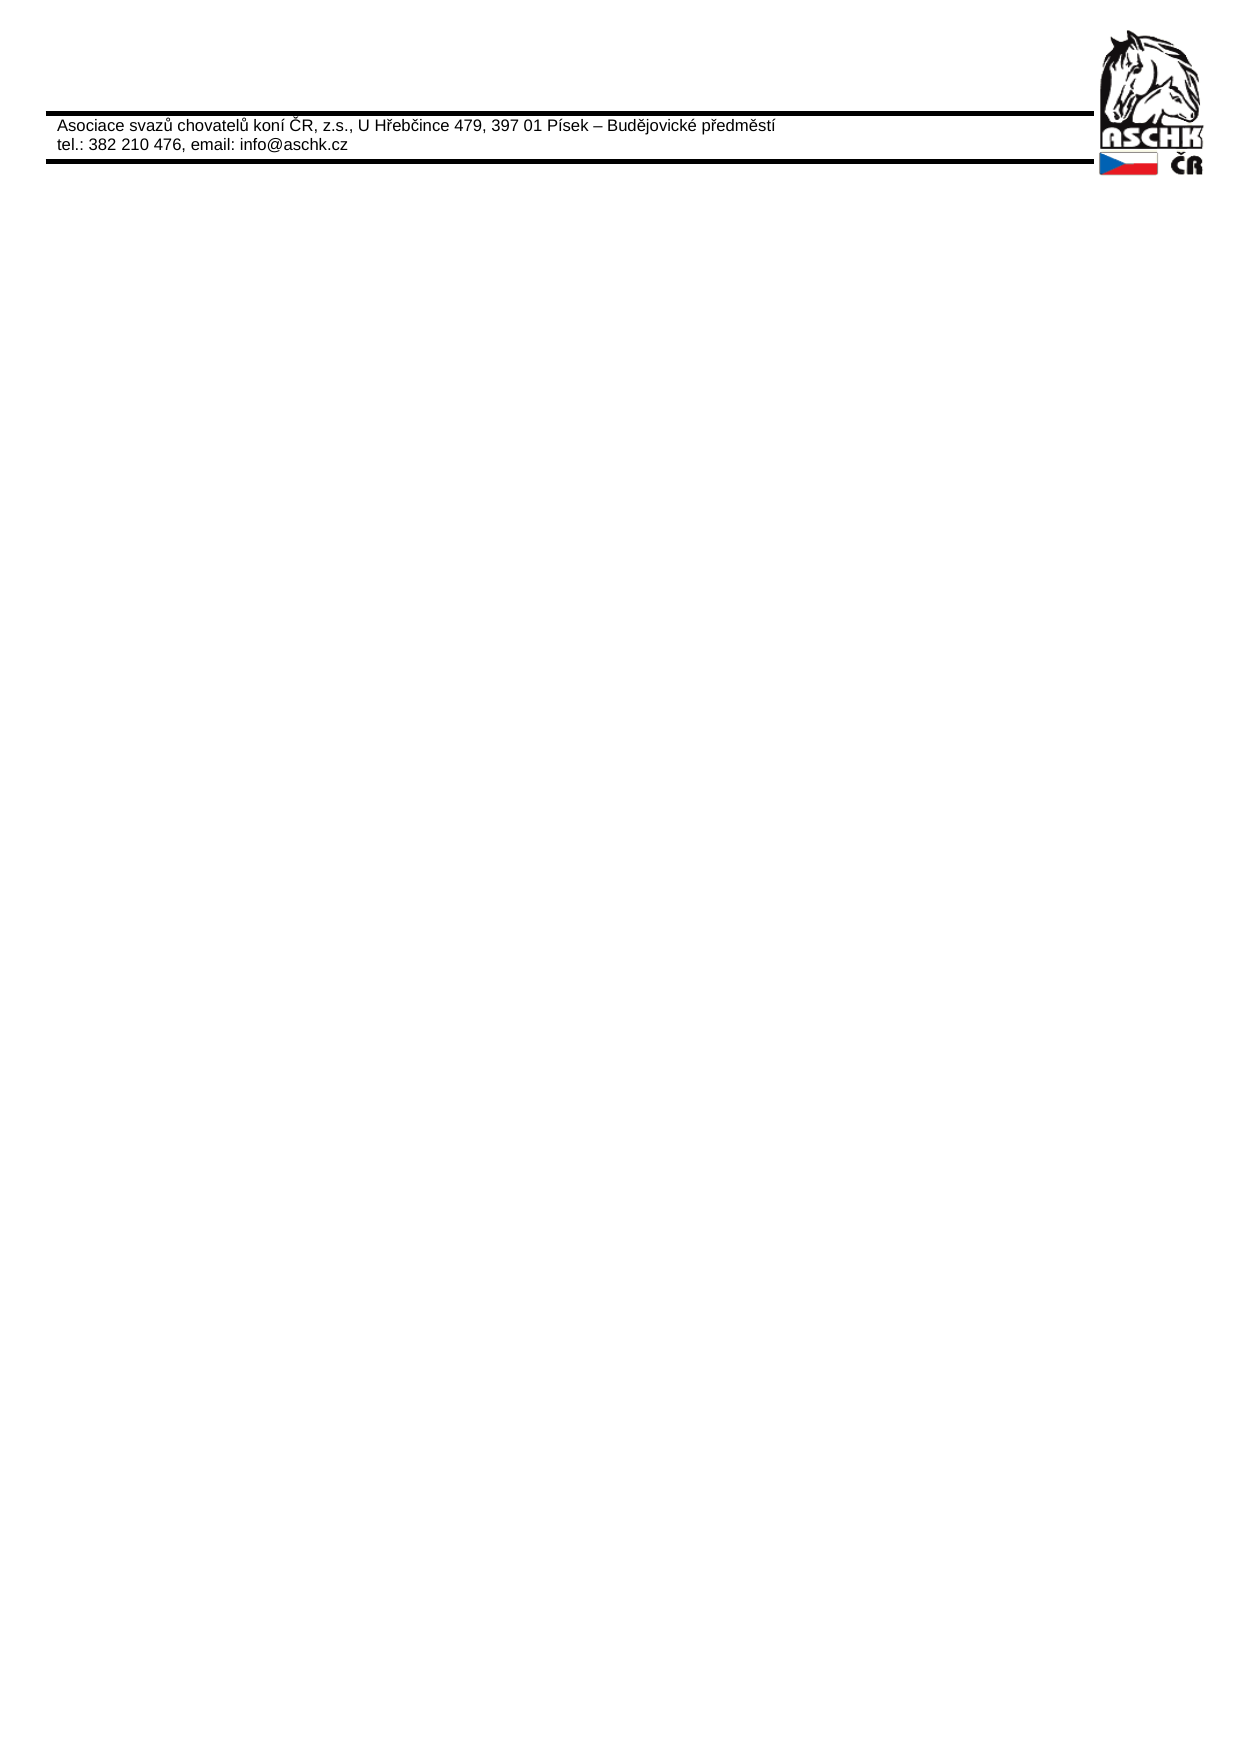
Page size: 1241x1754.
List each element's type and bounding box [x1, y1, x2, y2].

picture [1077, 21, 1228, 186]
